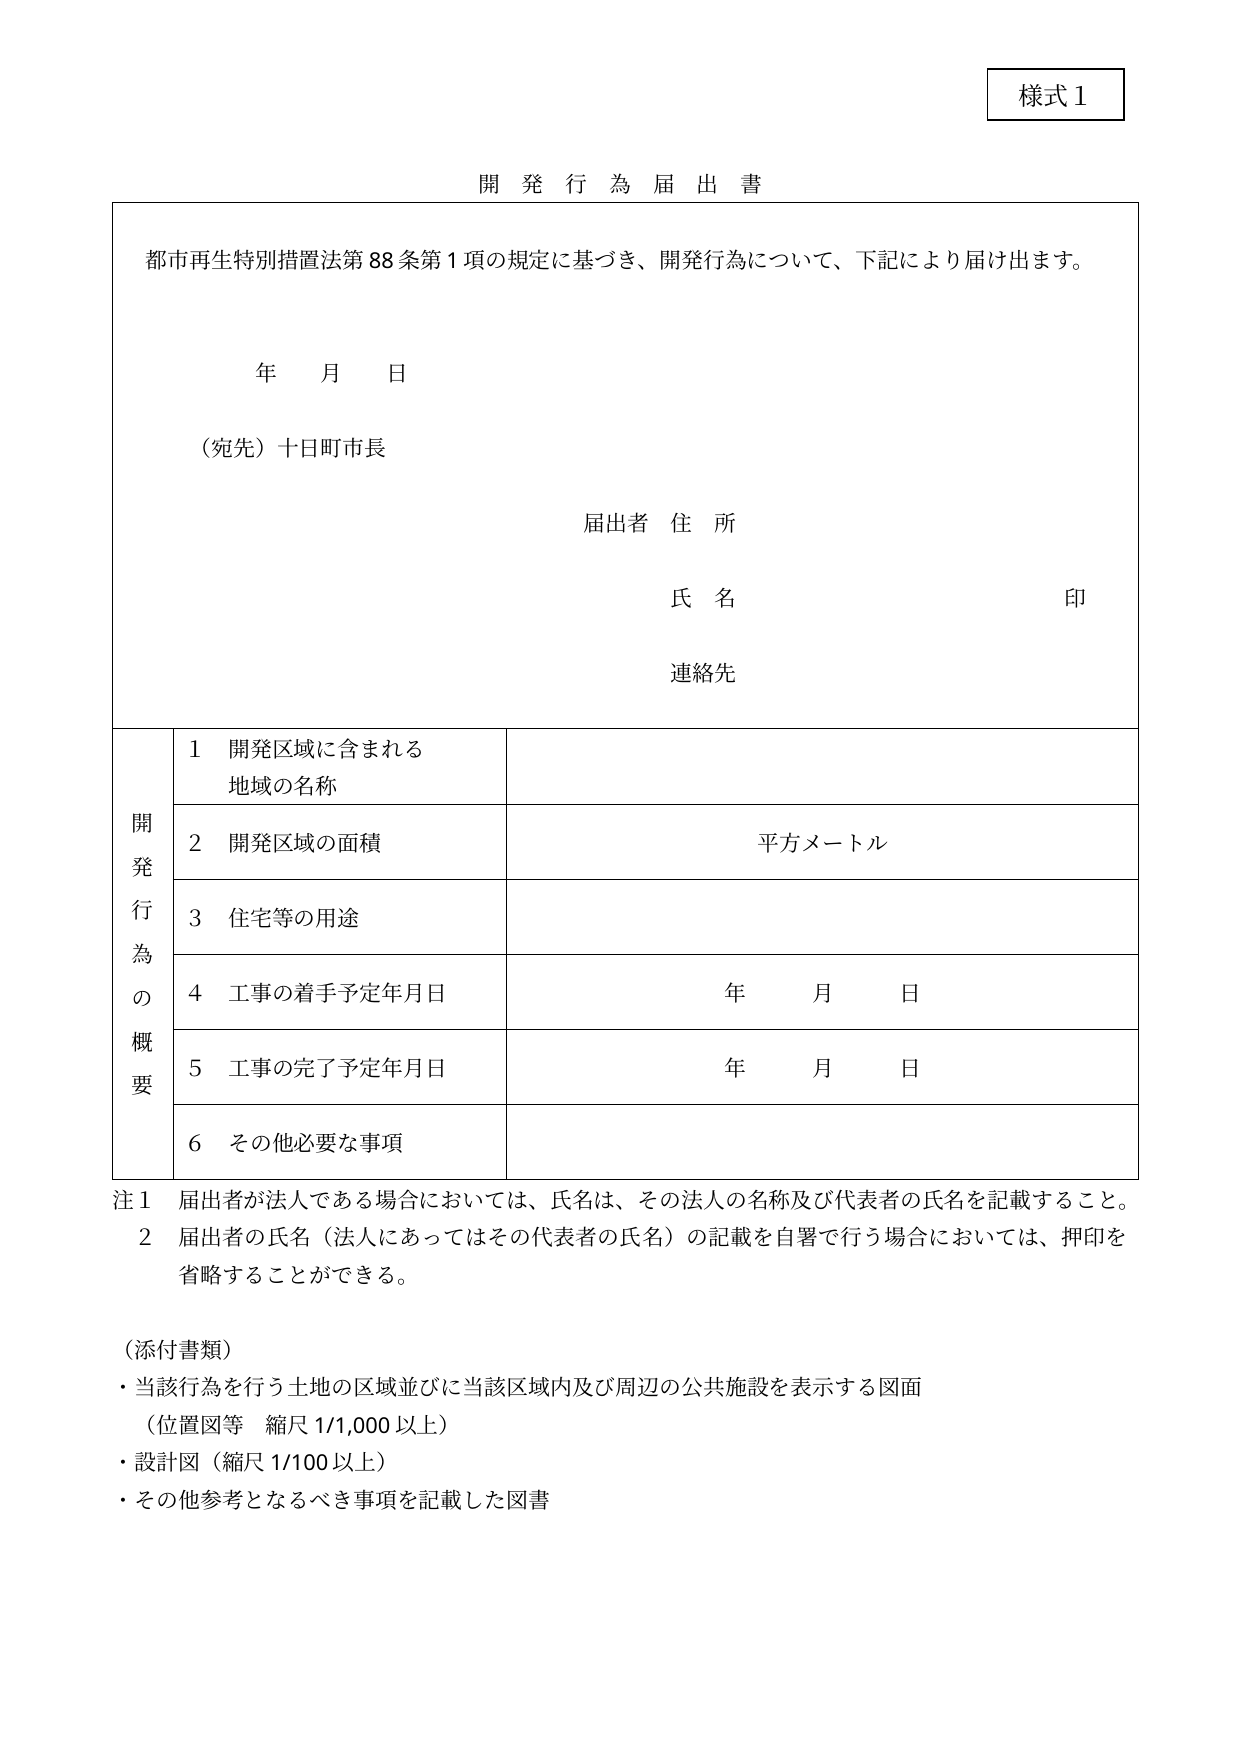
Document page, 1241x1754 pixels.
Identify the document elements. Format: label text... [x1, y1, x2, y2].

table_cell 年 月 日 [507, 955, 1138, 1029]
text 注１ 届出者が法人である場合においては、氏名は、その法人の名称及び代表者の氏名を記載すること。 [112, 1180, 1128, 1218]
table_cell 平方メートル [507, 805, 1138, 879]
table_cell 開 発 行 為 の 概 要 [113, 729, 173, 1179]
table_cell ４ 工事の着手予定年月日 [174, 955, 506, 1029]
text ・当該行為を行う土地の区域並びに当該区域内及び周辺の公共施設を表示する図面 [112, 1368, 1128, 1405]
text （位置図等 縮尺1/1,000以上） [112, 1405, 1128, 1443]
table_cell ３ 住宅等の用途 [174, 880, 506, 954]
table_cell １ 開発区域に含まれる 地域の名称 [174, 729, 506, 804]
text ２ 届出者の氏名（法人にあってはその代表者の氏名）の記載を自署で行う場合においては、押印を省略することができる。 [134, 1218, 1128, 1293]
text ・その他参考となるべき事項を記載した図書 [112, 1480, 1128, 1518]
text （添付書類） [112, 1330, 1128, 1368]
table_cell [507, 880, 1138, 954]
table_cell 年 月 日 [507, 1030, 1138, 1104]
text 開 発 行 為 届 出 書 [112, 164, 1128, 202]
table_header 都市再生特別措置法第88条第1項の規定に基づき、開発行為について、下記により届け出ます。 年 月 日 （宛先）十日町市長 届出者 住 所 氏 名 印 連絡先 [113, 203, 1138, 728]
table_cell ６ その他必要な事項 [174, 1105, 506, 1179]
text ・設計図（縮尺1/100以上） [112, 1443, 1128, 1480]
table_cell ２ 開発区域の面積 [174, 805, 506, 879]
table_cell ５ 工事の完了予定年月日 [174, 1030, 506, 1104]
table_cell [507, 729, 1138, 804]
table_cell [507, 1105, 1138, 1179]
